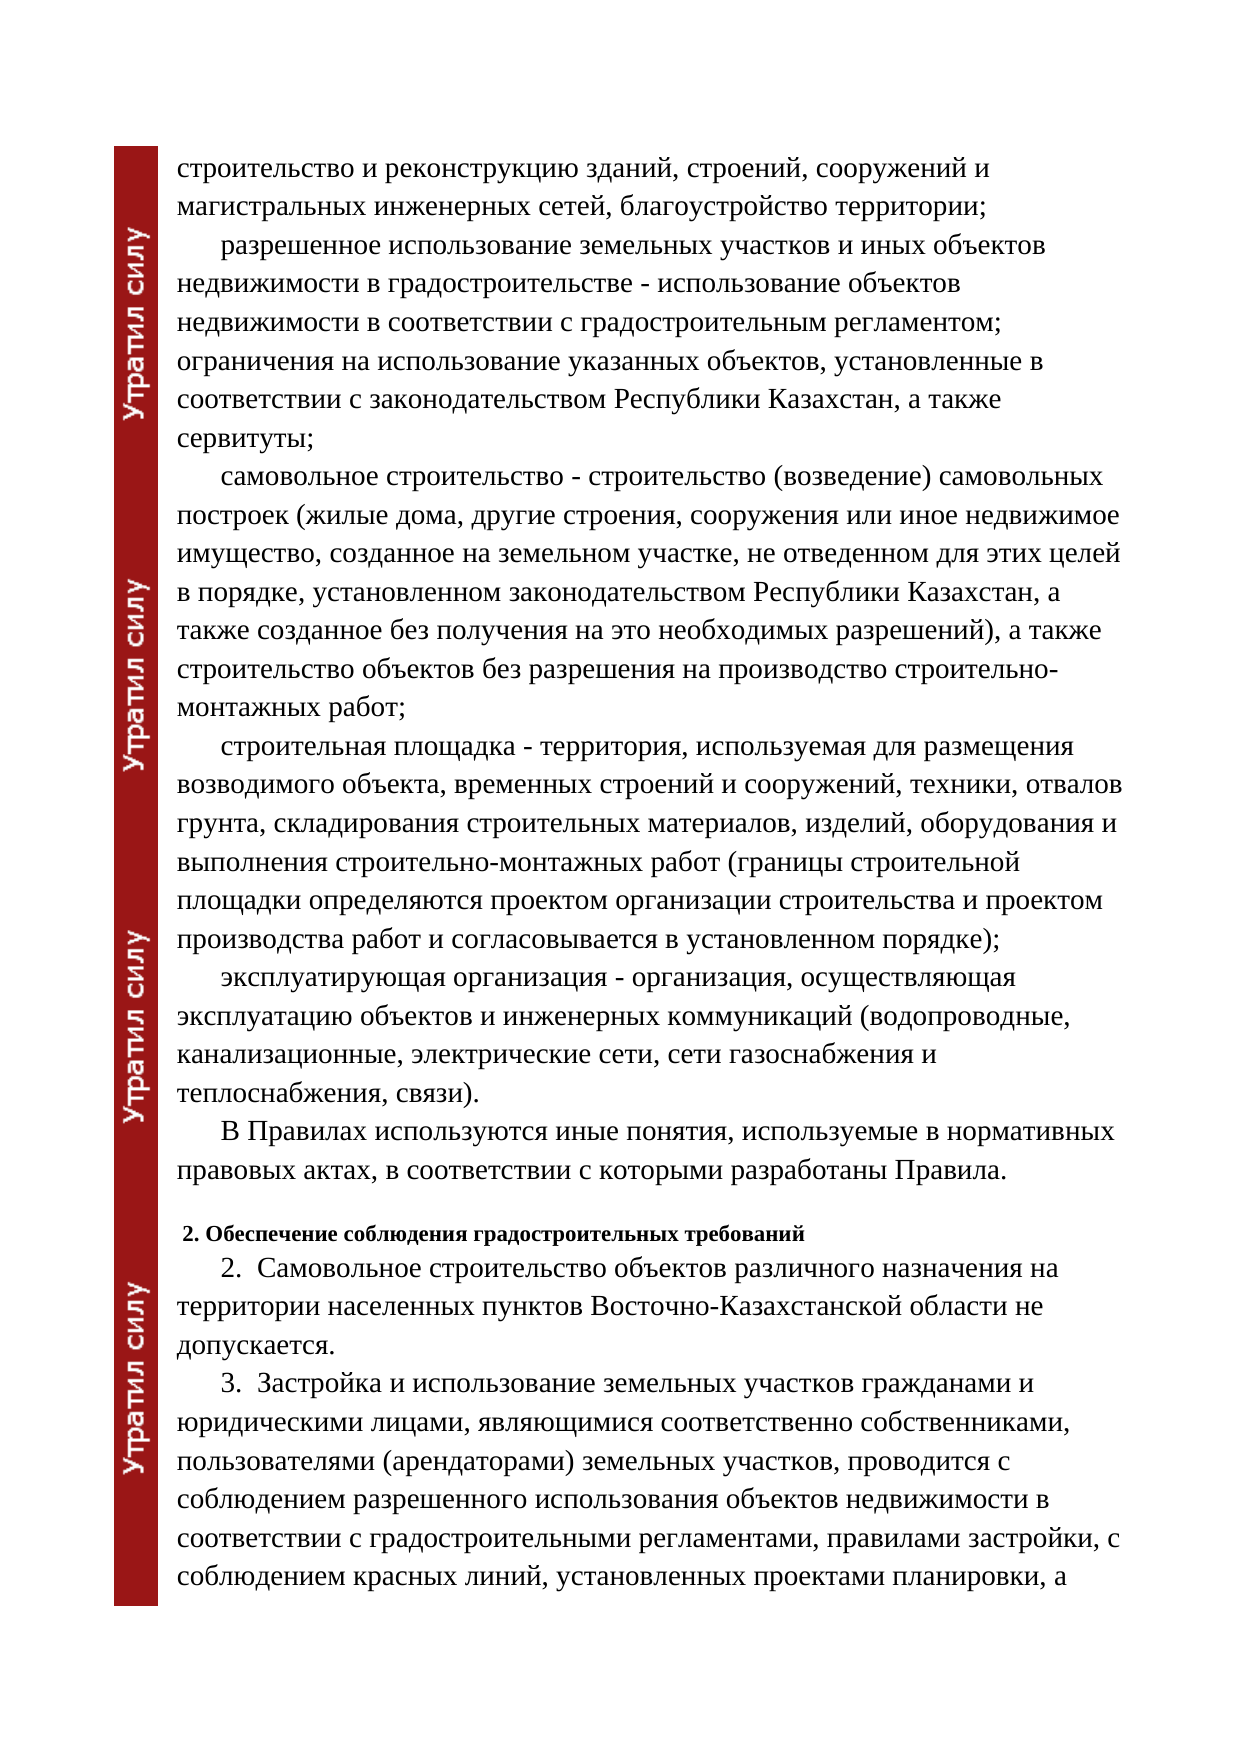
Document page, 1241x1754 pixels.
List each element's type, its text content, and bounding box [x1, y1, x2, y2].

picture [114, 1216, 158, 1220]
picture [114, 146, 158, 150]
text 2. Обеспечение соблюдения градостроительных требований [112, 1220, 1128, 1246]
picture [114, 1246, 158, 1250]
picture [114, 1592, 158, 1606]
